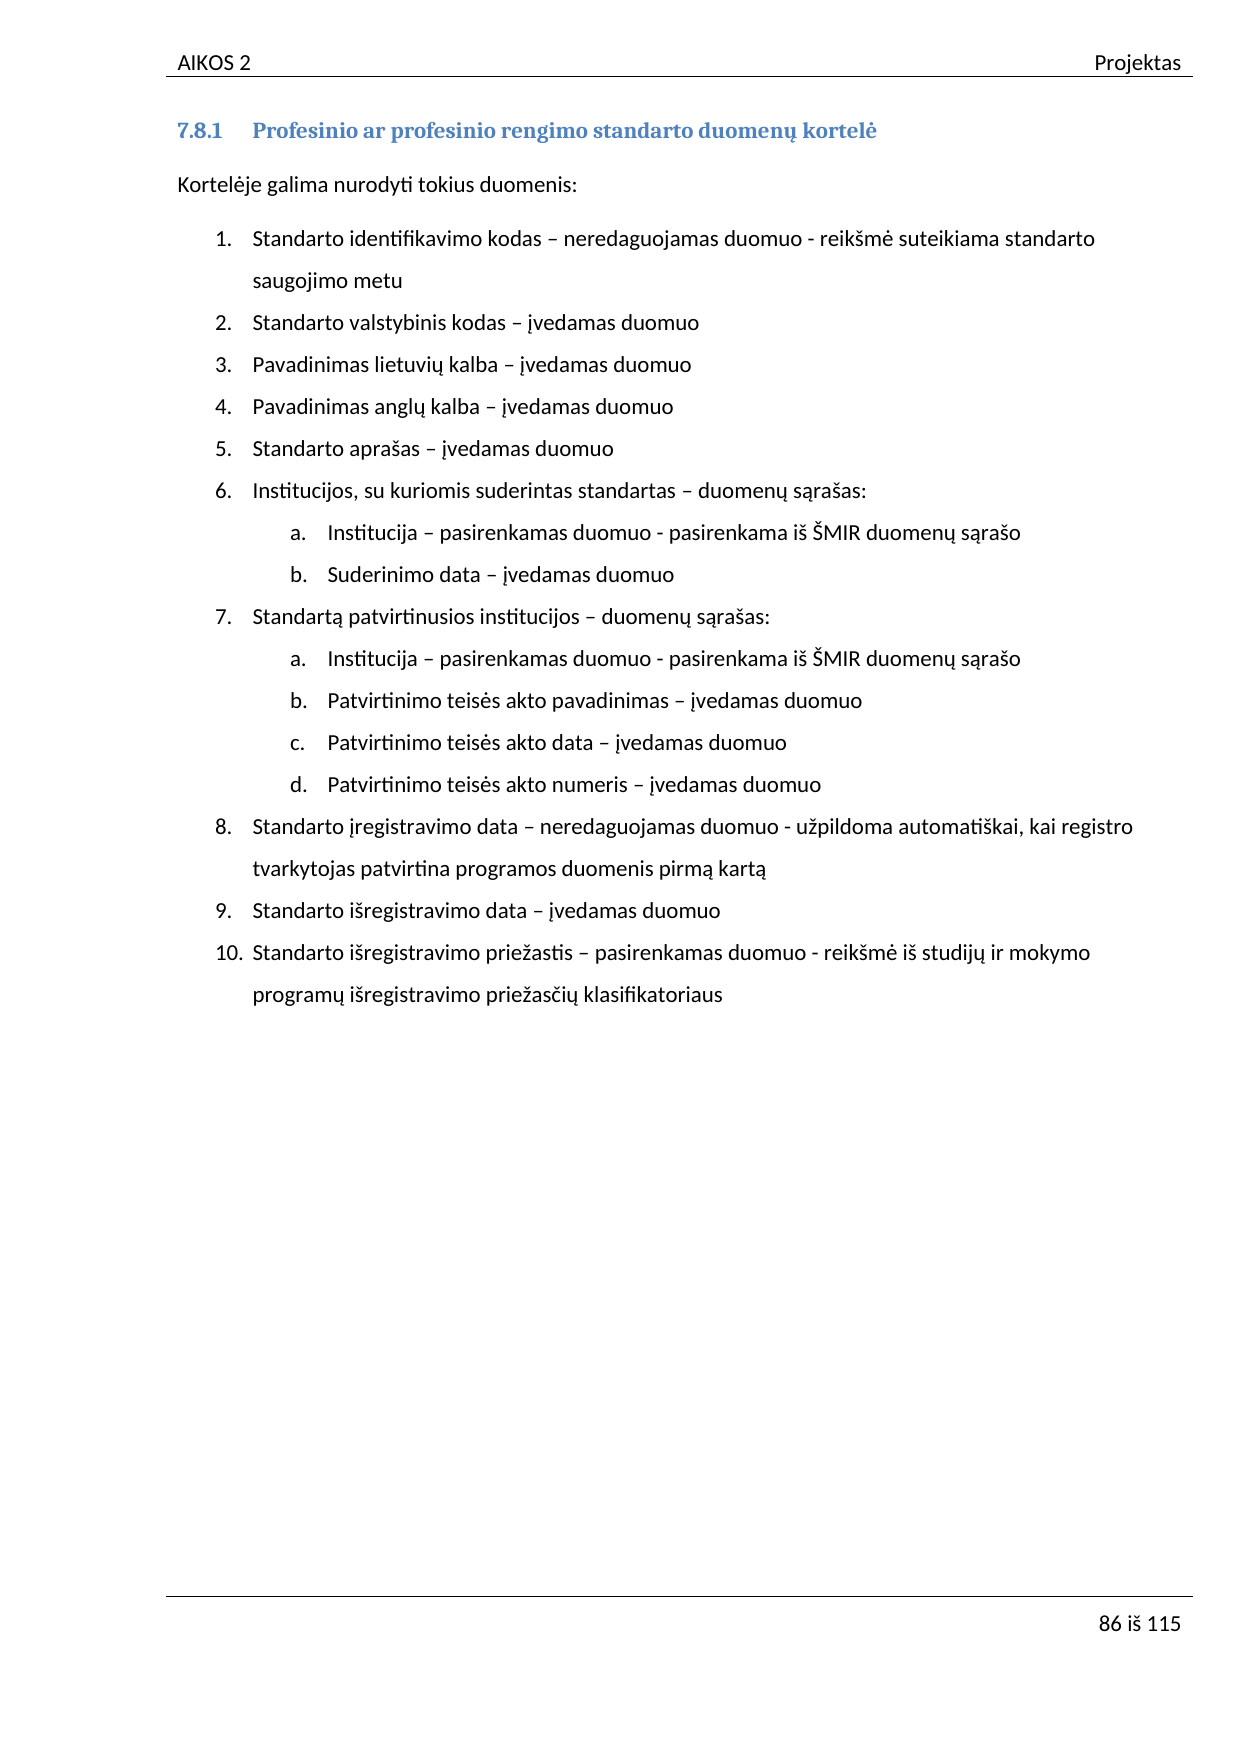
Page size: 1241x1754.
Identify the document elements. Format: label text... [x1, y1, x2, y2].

list Standarto išregistravimo data – įvedamas duomuo [215, 896, 1181, 924]
list Suderinimo data – įvedamas duomuo [290, 560, 1181, 588]
list Pavadinimas lietuvių kalba – įvedamas duomuo [215, 351, 1181, 378]
text Kortelėje galima nurodyti tokius duomenis: [177, 170, 1181, 198]
list Patvirtinimo teisės akto numeris – įvedamas duomuo [290, 770, 1181, 798]
list Institucija – pasirenkamas duomuo - pasirenkama iš ŠMIR duomenų sąrašo [290, 644, 1181, 672]
list Standartą patvirtinusios institucijos – duomenų sąrašas: [215, 602, 1181, 630]
list Standarto aprašas – įvedamas duomuo [215, 434, 1181, 462]
list Standarto valstybinis kodas – įvedamas duomuo [215, 308, 1181, 337]
list Patvirtinimo teisės akto data – įvedamas duomuo [290, 728, 1181, 756]
list Institucijos, su kuriomis suderintas standartas – duomenų sąrašas: [215, 476, 1181, 504]
list Institucija – pasirenkamas duomuo - pasirenkama iš ŠMIR duomenų sąrašo [290, 518, 1181, 546]
list Patvirtinimo teisės akto pavadinimas – įvedamas duomuo [290, 686, 1181, 714]
list Standarto identifikavimo kodas – neredaguojamas duomuo - reikšmė suteikiama standarto saugojimo metu [215, 224, 1181, 294]
list Standarto įregistravimo data – neredaguojamas duomuo - užpildoma automatiškai, kai registro tvarkytojas patvirtina programos duomenis pirmą kartą [215, 812, 1181, 882]
list Pavadinimas anglų kalba – įvedamas duomuo [215, 392, 1181, 421]
subtitle Profesinio ar profesinio rengimo standarto duomenų kortelė [177, 118, 1181, 144]
list Standarto išregistravimo priežastis – pasirenkamas duomuo - reikšmė iš studijų ir mokymo programų išregistravimo priežasčių klasifikatoriaus [215, 938, 1181, 1008]
